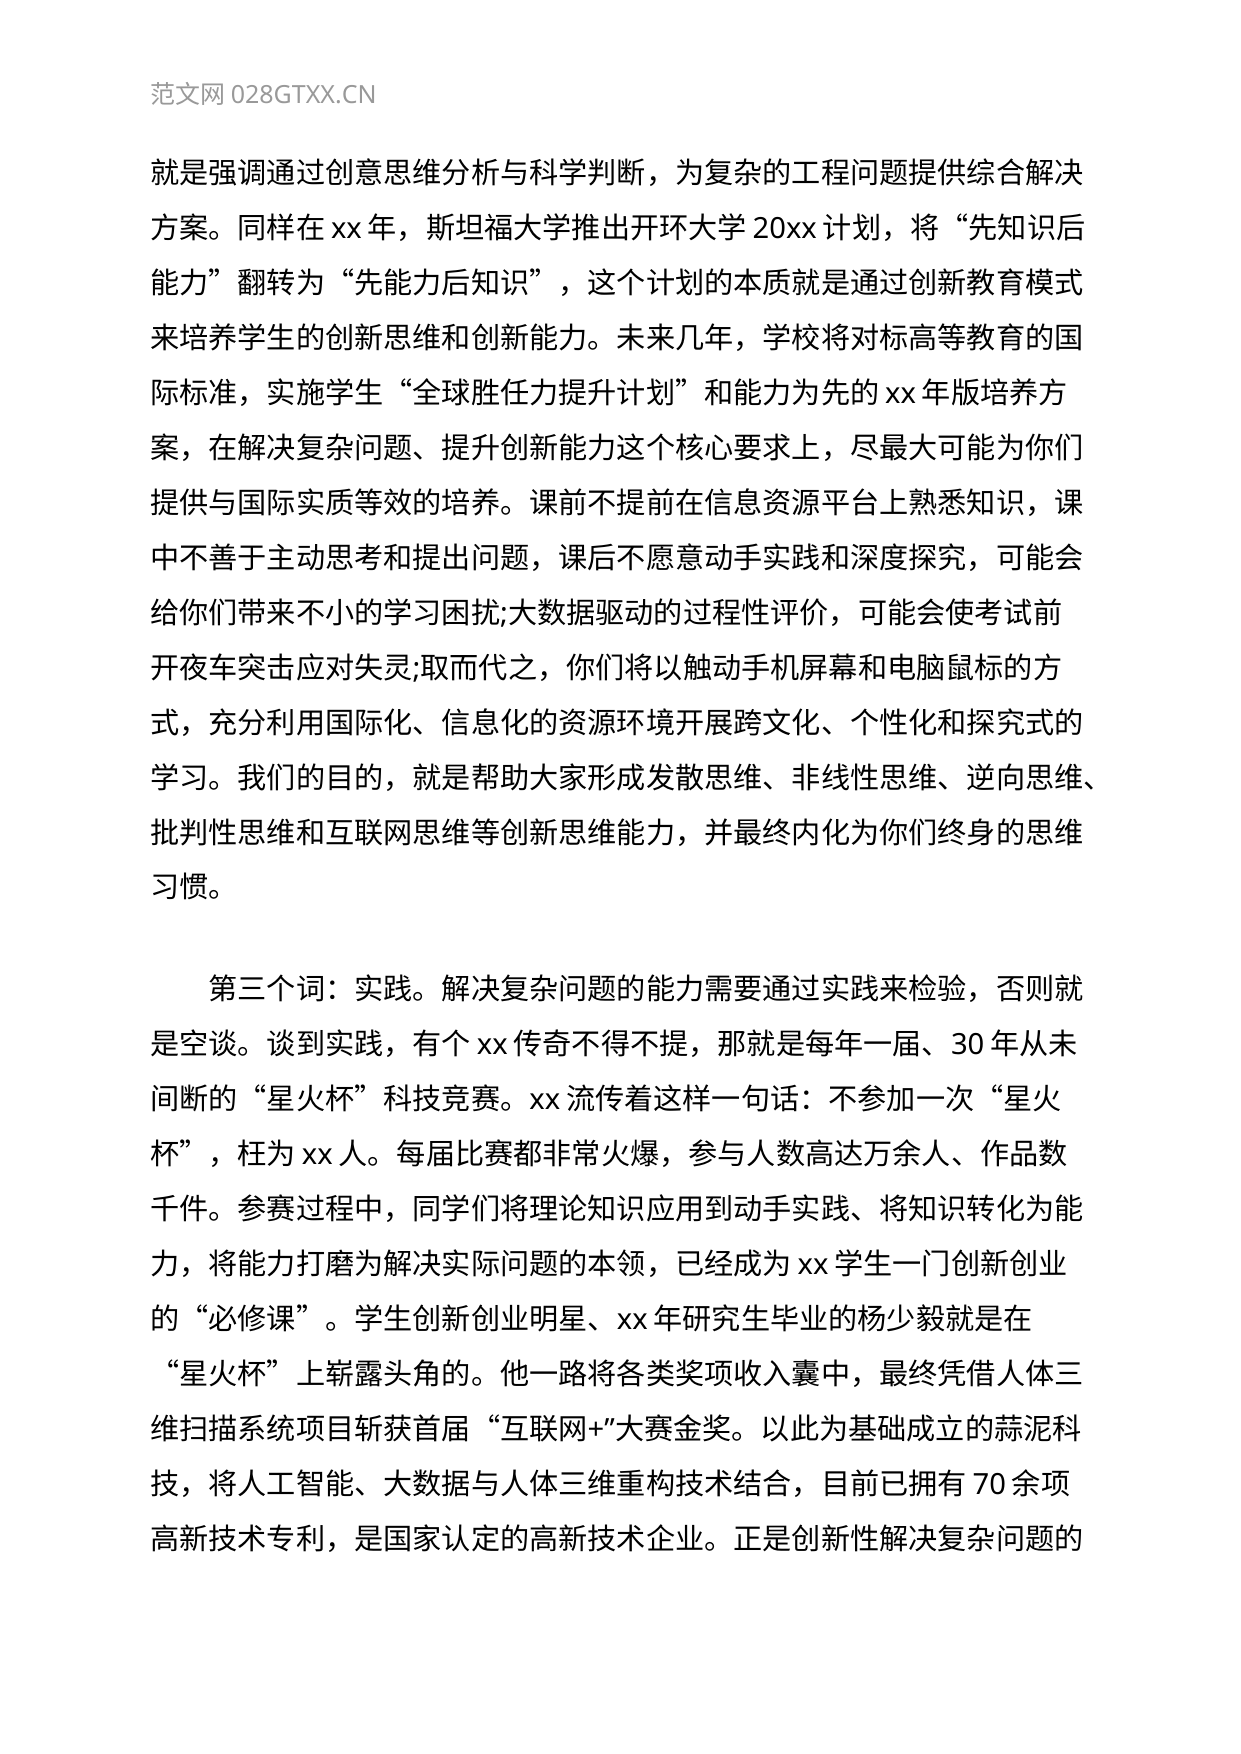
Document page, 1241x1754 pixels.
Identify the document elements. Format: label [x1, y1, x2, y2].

text [150, 150, 1090, 906]
text [150, 966, 1090, 1558]
